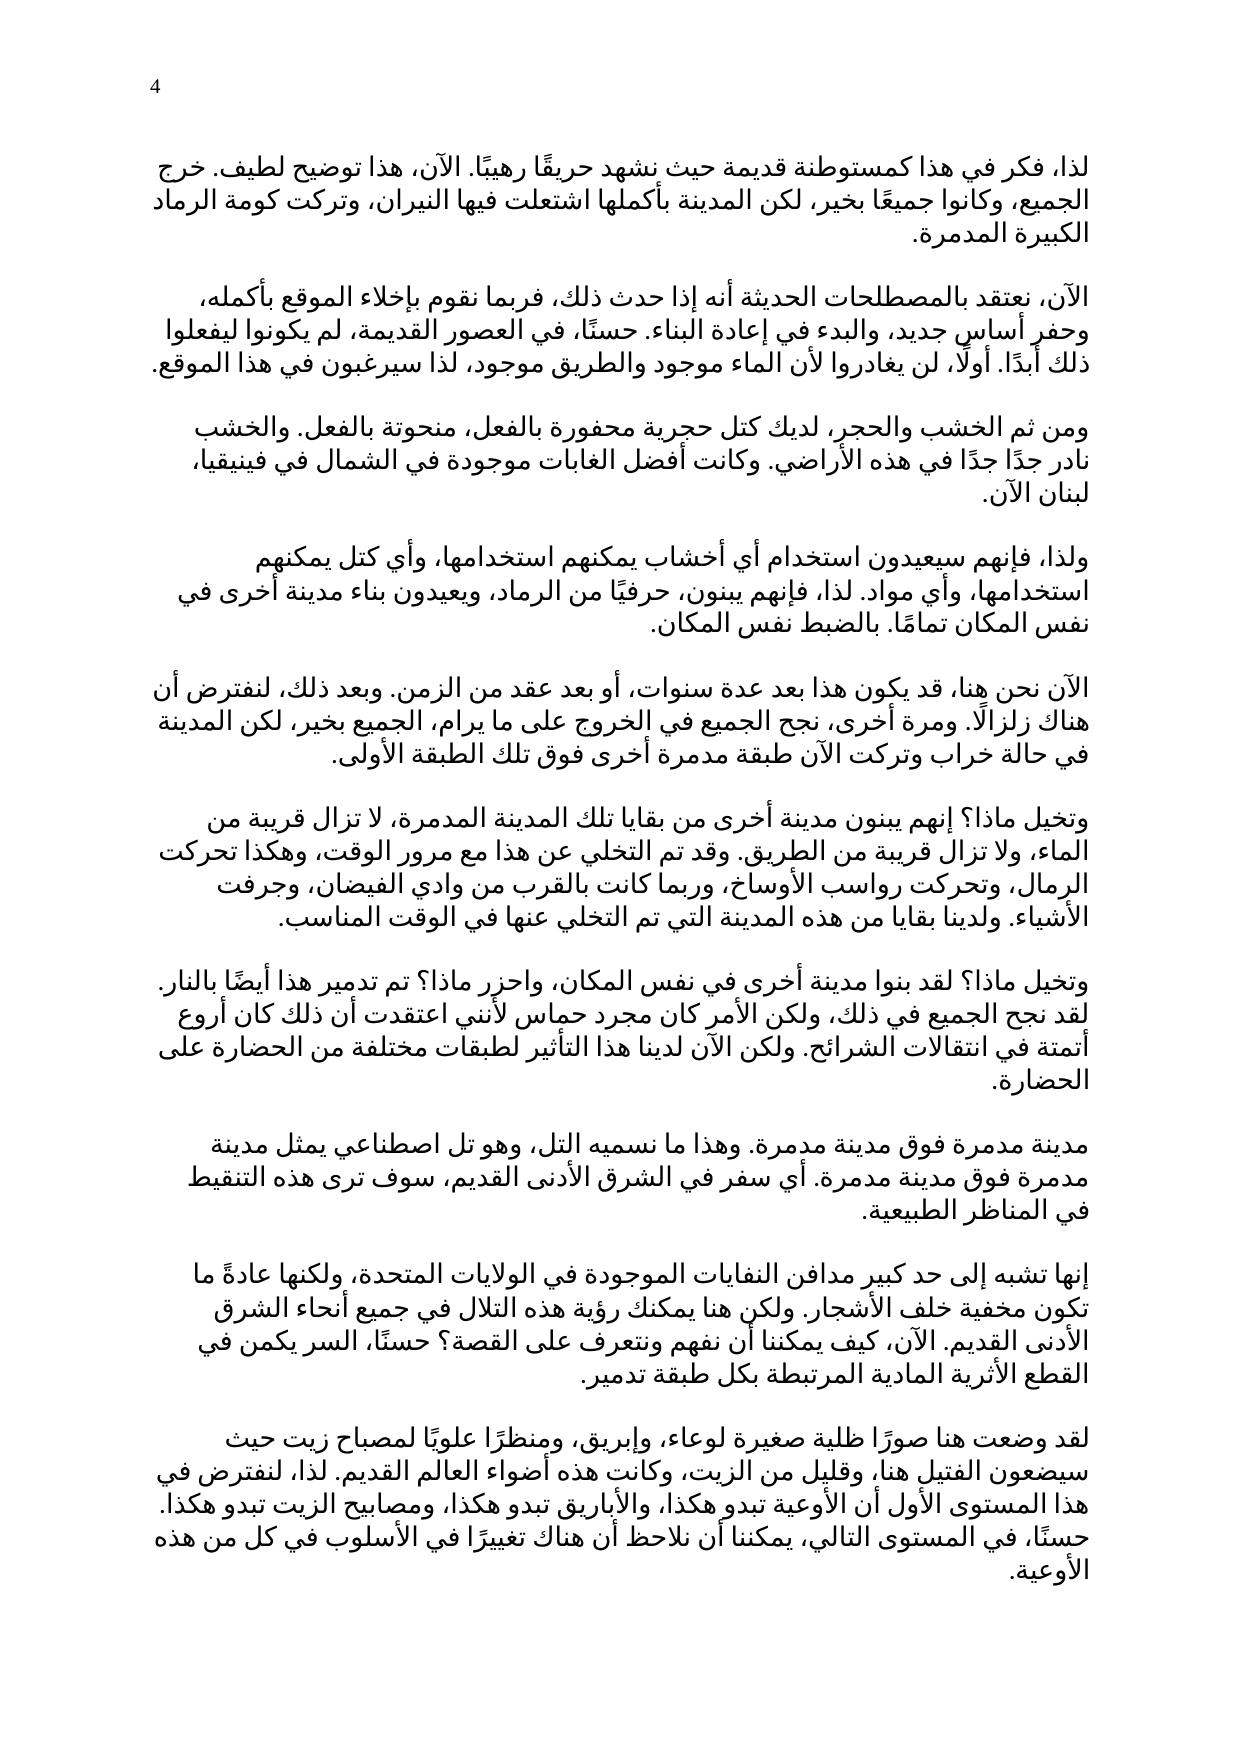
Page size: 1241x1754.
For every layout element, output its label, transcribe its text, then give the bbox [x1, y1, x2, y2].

text لذا، فكر في هذا كمستوطنة قديمة حيث نشهد حريقًا رهيبًا. الآن، هذا توضيح لطيف. خرج الجميع، وكانوا جميعًا بخير، لكن المدينة بأكملها اشتعلت فيها النيران، وتركت كومة الرماد الكبيرة المدمرة. [150, 150, 1090, 249]
text مدينة مدمرة فوق مدينة مدمرة. وهذا ما نسميه التل، وهو تل اصطناعي يمثل مدينة مدمرة فوق مدينة مدمرة. أي سفر في الشرق الأدنى القديم، سوف ترى هذه التنقيط في المناظر الطبيعية. [150, 1127, 1090, 1227]
text الآن نحن هنا، قد يكون هذا بعد عدة سنوات، أو بعد عقد من الزمن. وبعد ذلك، لنفترض أن هناك زلزالًا. ومرة أخرى، نجح الجميع في الخروج على ما يرام، الجميع بخير، لكن المدينة في حالة خراب وتركت الآن طبقة مدمرة أخرى فوق تلك الطبقة الأولى. [150, 671, 1090, 770]
text إنها تشبه إلى حد كبير مدافن النفايات الموجودة في الولايات المتحدة، ولكنها عادةً ما تكون مخفية خلف الأشجار. ولكن هنا يمكنك رؤية هذه التلال في جميع أنحاء الشرق الأدنى القديم. الآن، كيف يمكننا أن نفهم ونتعرف على القصة؟ حسنًا، السر يكمن في القطع الأثرية المادية المرتبطة بكل طبقة تدمير. [150, 1258, 1090, 1390]
text لقد وضعت هنا صورًا ظلية صغيرة لوعاء، وإبريق، ومنظرًا علويًا لمصباح زيت حيث سيضعون الفتيل هنا، وقليل من الزيت، وكانت هذه أضواء العالم القديم. لذا، لنفترض في هذا المستوى الأول أن الأوعية تبدو هكذا، والأباريق تبدو هكذا، ومصابيح الزيت تبدو هكذا. حسنًا، في المستوى التالي، يمكننا أن نلاحظ أن هناك تغييرًا في الأسلوب في كل من هذه الأوعية. [150, 1421, 1090, 1586]
text وتخيل ماذا؟ إنهم يبنون مدينة أخرى من بقايا تلك المدينة المدمرة، لا تزال قريبة من الماء، ولا تزال قريبة من الطريق. وقد تم التخلي عن هذا مع مرور الوقت، وهكذا تحركت الرمال، وتحركت رواسب الأوساخ، وربما كانت بالقرب من وادي الفيضان، وجرفت الأشياء. ولدينا بقايا من هذه المدينة التي تم التخلي عنها في الوقت المناسب. [150, 801, 1090, 933]
text ومن ثم الخشب والحجر، لديك كتل حجرية محفورة بالفعل، منحوتة بالفعل. والخشب نادر جدًا جدًا في هذه الأراضي. وكانت أفضل الغابات موجودة في الشمال في فينيقيا، لبنان الآن. [150, 410, 1090, 509]
text الآن، نعتقد بالمصطلحات الحديثة أنه إذا حدث ذلك، فربما نقوم بإخلاء الموقع بأكمله، وحفر أساس جديد، والبدء في إعادة البناء. حسنًا، في العصور القديمة، لم يكونوا ليفعلوا ذلك أبدًا. أولًا، لن يغادروا لأن الماء موجود والطريق موجود، لذا سيرغبون في هذا الموقع. [150, 280, 1090, 379]
text وتخيل ماذا؟ لقد بنوا مدينة أخرى في نفس المكان، واحزر ماذا؟ تم تدمير هذا أيضًا بالنار. لقد نجح الجميع في ذلك، ولكن الأمر كان مجرد حماس لأنني اعتقدت أن ذلك كان أروع أتمتة في انتقالات الشرائح. ولكن الآن لدينا هذا التأثير لطبقات مختلفة من الحضارة على الحضارة. [150, 964, 1090, 1096]
text ولذا، فإنهم سيعيدون استخدام أي أخشاب يمكنهم استخدامها، وأي كتل يمكنهم استخدامها، وأي مواد. لذا، فإنهم يبنون، حرفيًا من الرماد، ويعيدون بناء مدينة أخرى في نفس المكان تمامًا. بالضبط نفس المكان. [150, 541, 1090, 640]
